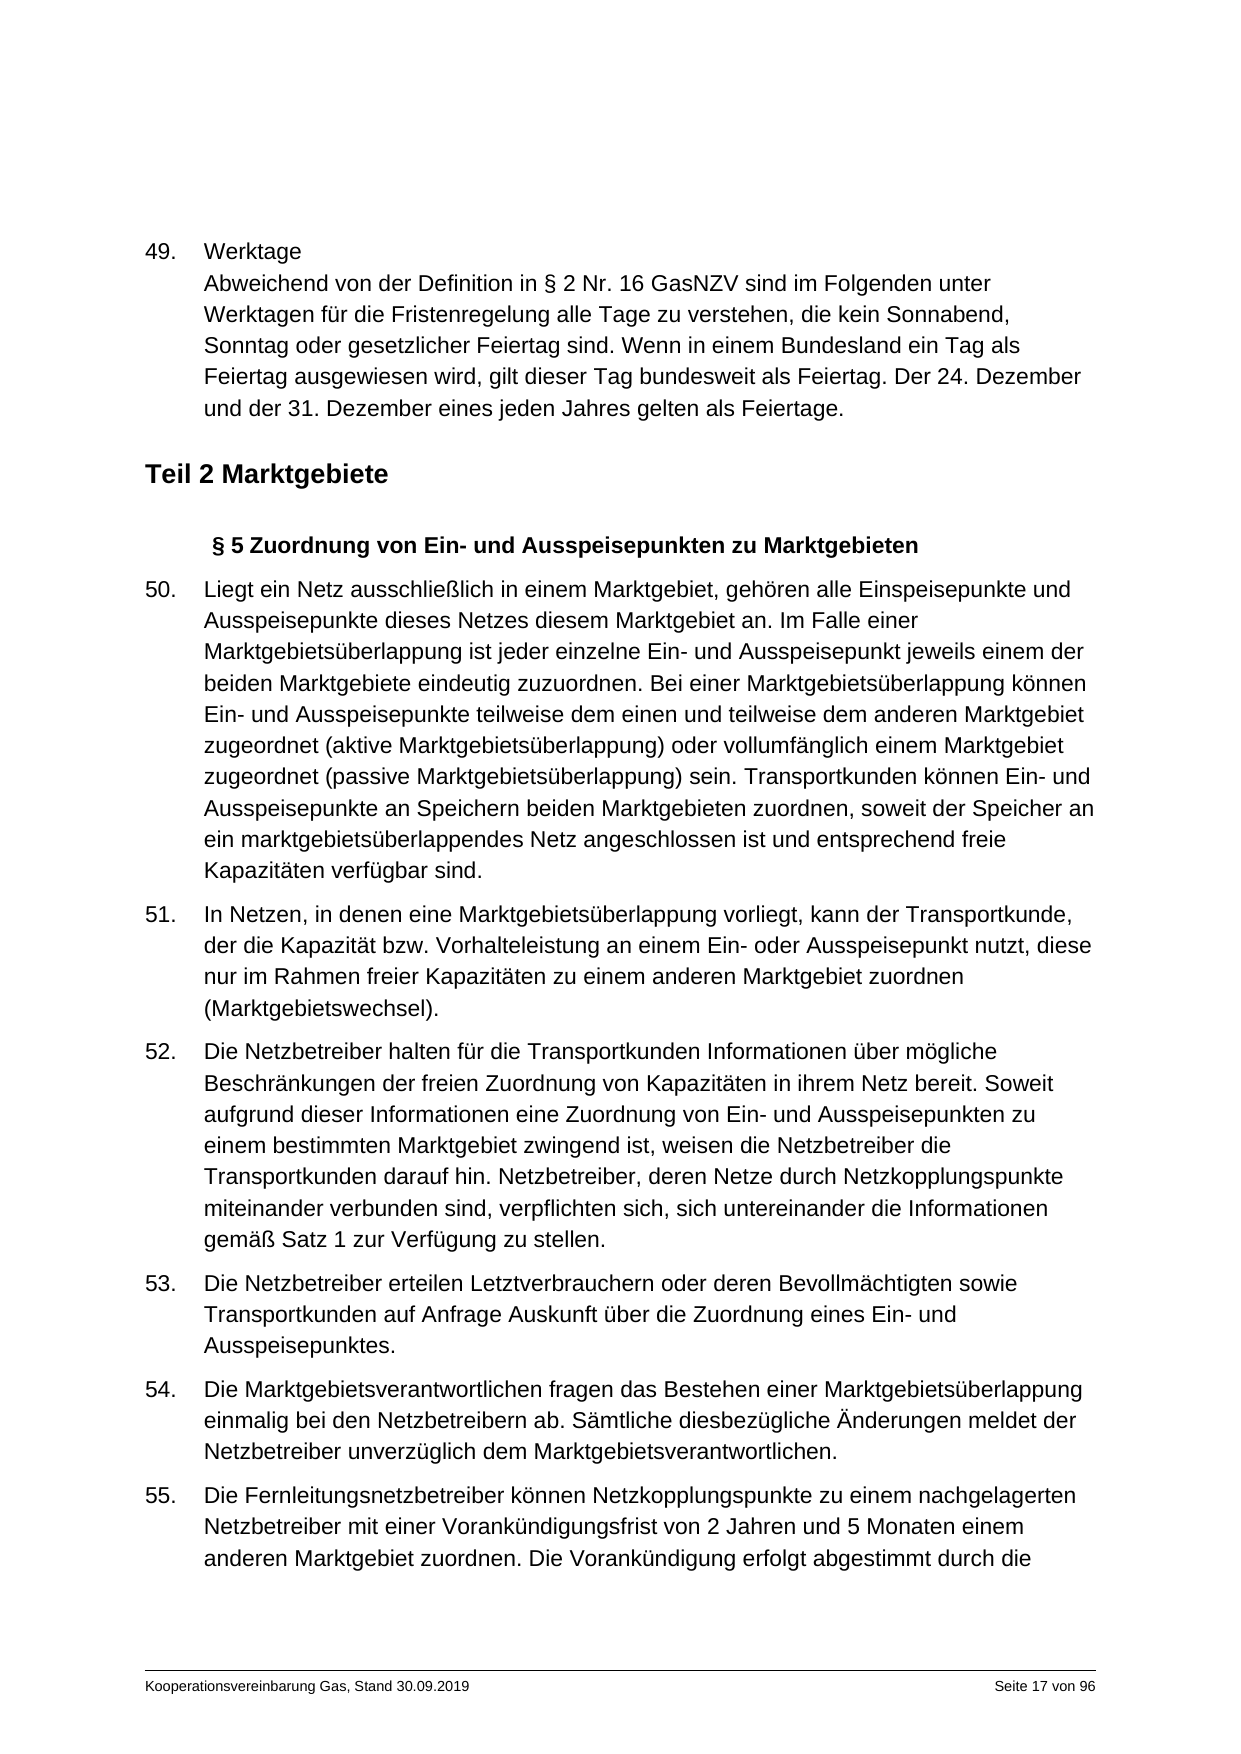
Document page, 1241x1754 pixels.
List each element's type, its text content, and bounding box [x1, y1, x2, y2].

subtitle Teil 2 Marktgebiete [145, 458, 1096, 489]
list Die Marktgebietsverantwortlichen fragen das Bestehen einer Marktgebietsüberlappung einmalig bei den Netzbetreibern ab. Sämtliche diesbezügliche Änderungen meldet der Netzbetreiber unverzüglich dem Marktgebietsverantwortlichen. [145, 1371, 1096, 1464]
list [145, 1477, 1096, 1571]
list Liegt ein Netz ausschließlich in einem Marktgebiet, gehören alle Einspeisepunkte und Ausspeisepunkte dieses Netzes diesem Marktgebiet an. Im Falle einer Marktgebietsüberlappung ist jeder einzelne Ein- und Ausspeisepunkt jeweils einem der beiden Marktgebiete eindeutig zuzuordnen. Bei einer Marktgebietsüberlappung können Ein- und Ausspeisepunkte teilweise dem einen und teilweise dem anderen Marktgebiet zugeordnet (aktive Marktgebietsüberlappung) oder vollumfänglich einem Marktgebiet zugeordnet (passive Marktgebietsüberlappung) sein. Transportkunden können Ein- und Ausspeisepunkte an Speichern beiden Marktgebieten zuordnen, soweit der Speicher an ein marktgebietsüberlappendes Netz angeschlossen ist und entsprechend freie Kapazitäten verfügbar sind. [145, 571, 1096, 883]
list Die Netzbetreiber erteilen Letztverbrauchern oder deren Bevollmächtigten sowie Transportkunden auf Anfrage Auskunft über die Zuordnung eines Ein- und Ausspeisepunktes. [145, 1264, 1096, 1358]
subtitle Zuordnung von Ein- und Ausspeisepunkten zu Marktgebieten [212, 527, 1096, 558]
list Werktage Abweichend von der Definition in § 2 Nr. 16 GasNZV sind im Folgenden unter Werktagen für die Fristenregelung alle Tage zu verstehen, die kein Sonnabend, Sonntag oder gesetzlicher Feiertag sind. Wenn in einem Bundesland ein Tag als Feiertag ausgewiesen wird, gilt dieser Tag bundesweit als Feiertag. Der 24. Dezember und der 31. Dezember eines jeden Jahres gelten als Feiertage. [145, 233, 1096, 421]
list Die Netzbetreiber halten für die Transportkunden Informationen über mögliche Beschränkungen der freien Zuordnung von Kapazitäten in ihrem Netz bereit. Soweit aufgrund dieser Informationen eine Zuordnung von Ein- und Ausspeisepunkten zu einem bestimmten Marktgebiet zwingend ist, weisen die Netzbetreiber die Transportkunden darauf hin. Netzbetreiber, deren Netze durch Netzkopplungspunkte miteinander verbunden sind, verpflichten sich, sich untereinander die Informationen gemäß Satz 1 zur Verfügung zu stellen. [145, 1033, 1096, 1252]
list In Netzen, in denen eine Marktgebietsüberlappung vorliegt, kann der Transportkunde, der die Kapazität bzw. Vorhalteleistung an einem Ein- oder Ausspeisepunkt nutzt, diese nur im Rahmen freier Kapazitäten zu einem anderen Marktgebiet zuordnen (Marktgebietswechsel). [145, 896, 1096, 1021]
